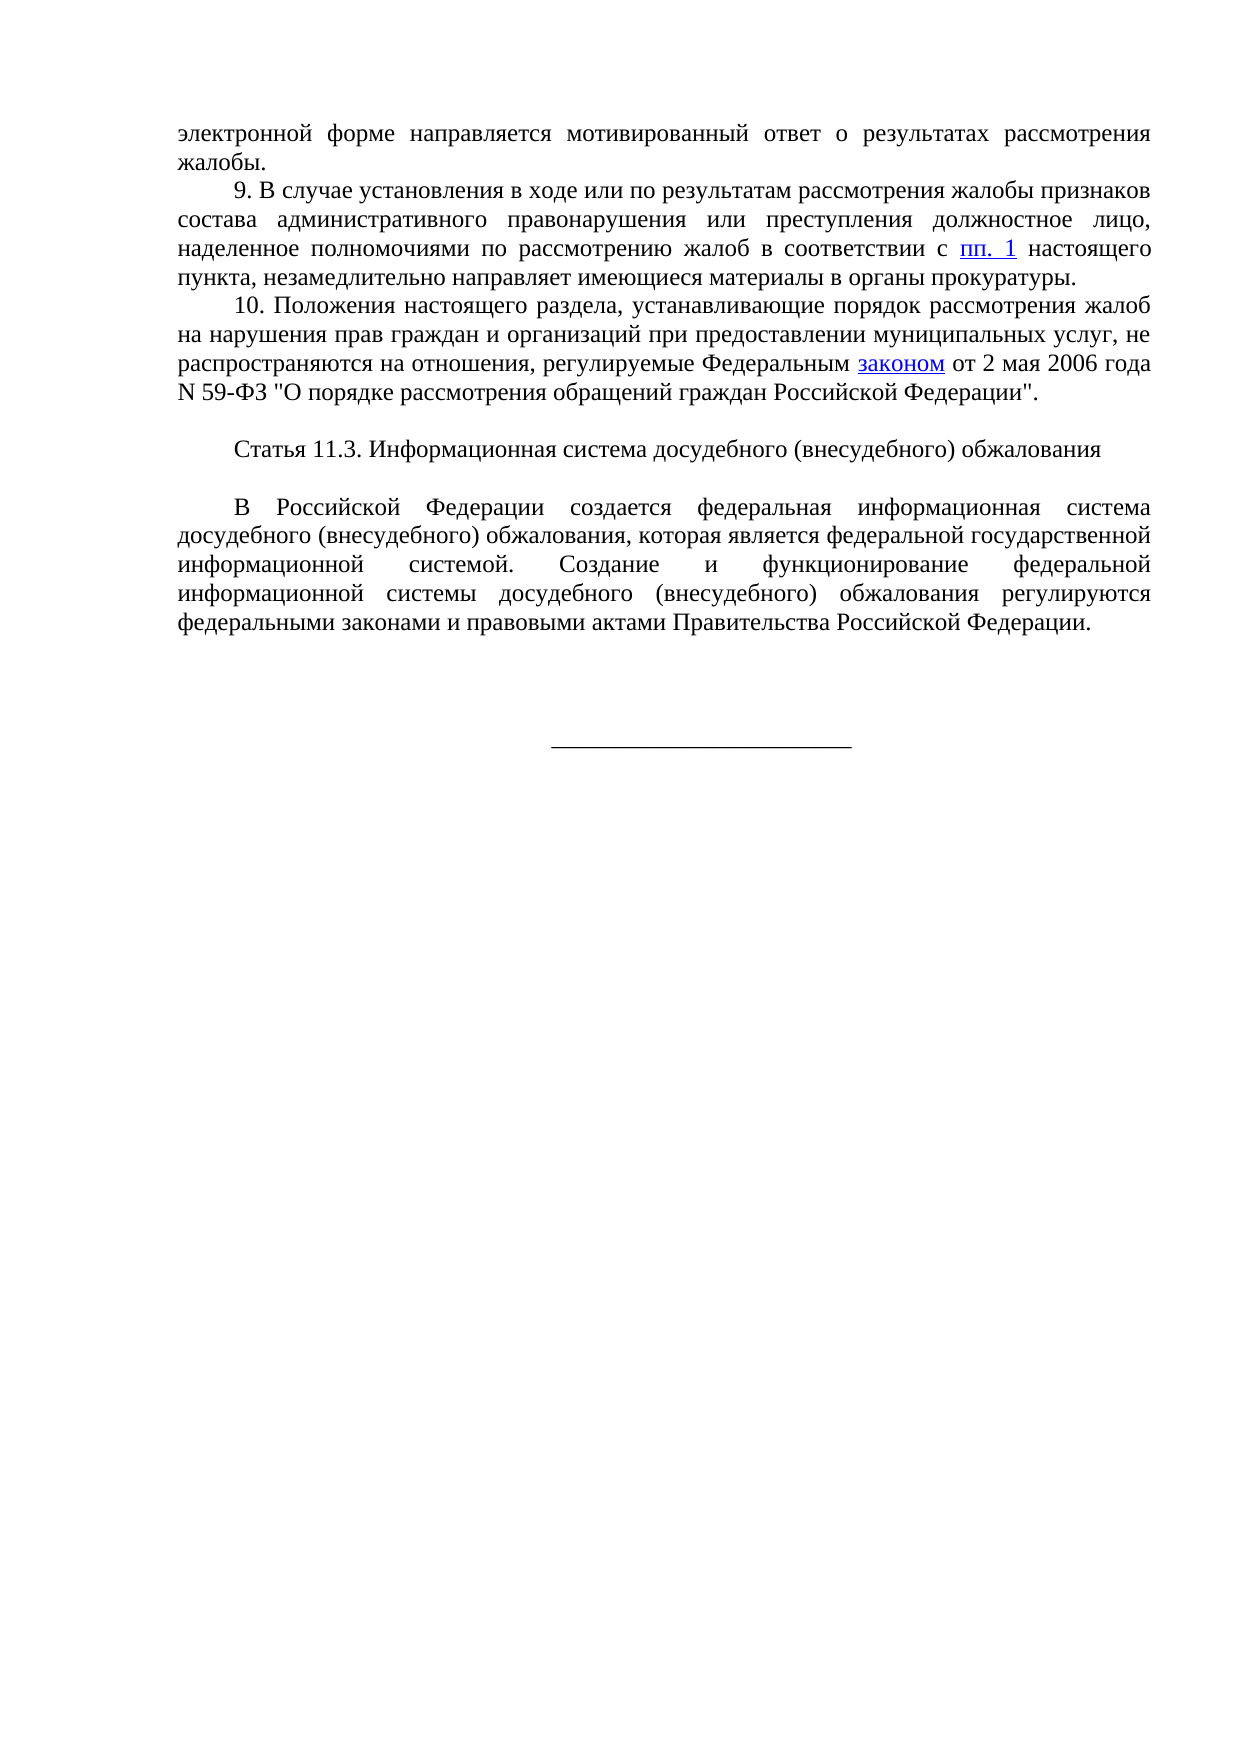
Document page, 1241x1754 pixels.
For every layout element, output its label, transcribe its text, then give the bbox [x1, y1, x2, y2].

text В Российской Федерации создается федеральная информационная система досудебного (внесудебного) обжалования, которая является федеральной государственной информационной системой. Создание и функционирование федеральной информационной системы досудебного (внесудебного) обжалования регулируются федеральными законами и правовыми актами Правительства Российской Федерации. [177, 492, 1152, 636]
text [177, 118, 1152, 176]
text 9. В случае установления в ходе или по результатам рассмотрения жалобы признаков состава административного правонарушения или преступления должностное лицо, наделенное полномочиями по рассмотрению жалоб в соответствии с пп. 1 настоящего пункта, незамедлительно направляет имеющиеся материалы в органы прокуратуры. [177, 176, 1152, 291]
text ________________________ [177, 722, 1152, 751]
text Статья 11.3. Информационная система досудебного (внесудебного) обжалования [177, 434, 1152, 463]
text 10. Положения настоящего раздела, устанавливающие порядок рассмотрения жалоб на нарушения прав граждан и организаций при предоставлении муниципальных услуг, не распространяются на отношения, регулируемые Федеральным законом от 2 мая 2006 года N 59-ФЗ "О порядке рассмотрения обращений граждан Российской Федерации". [177, 291, 1152, 406]
